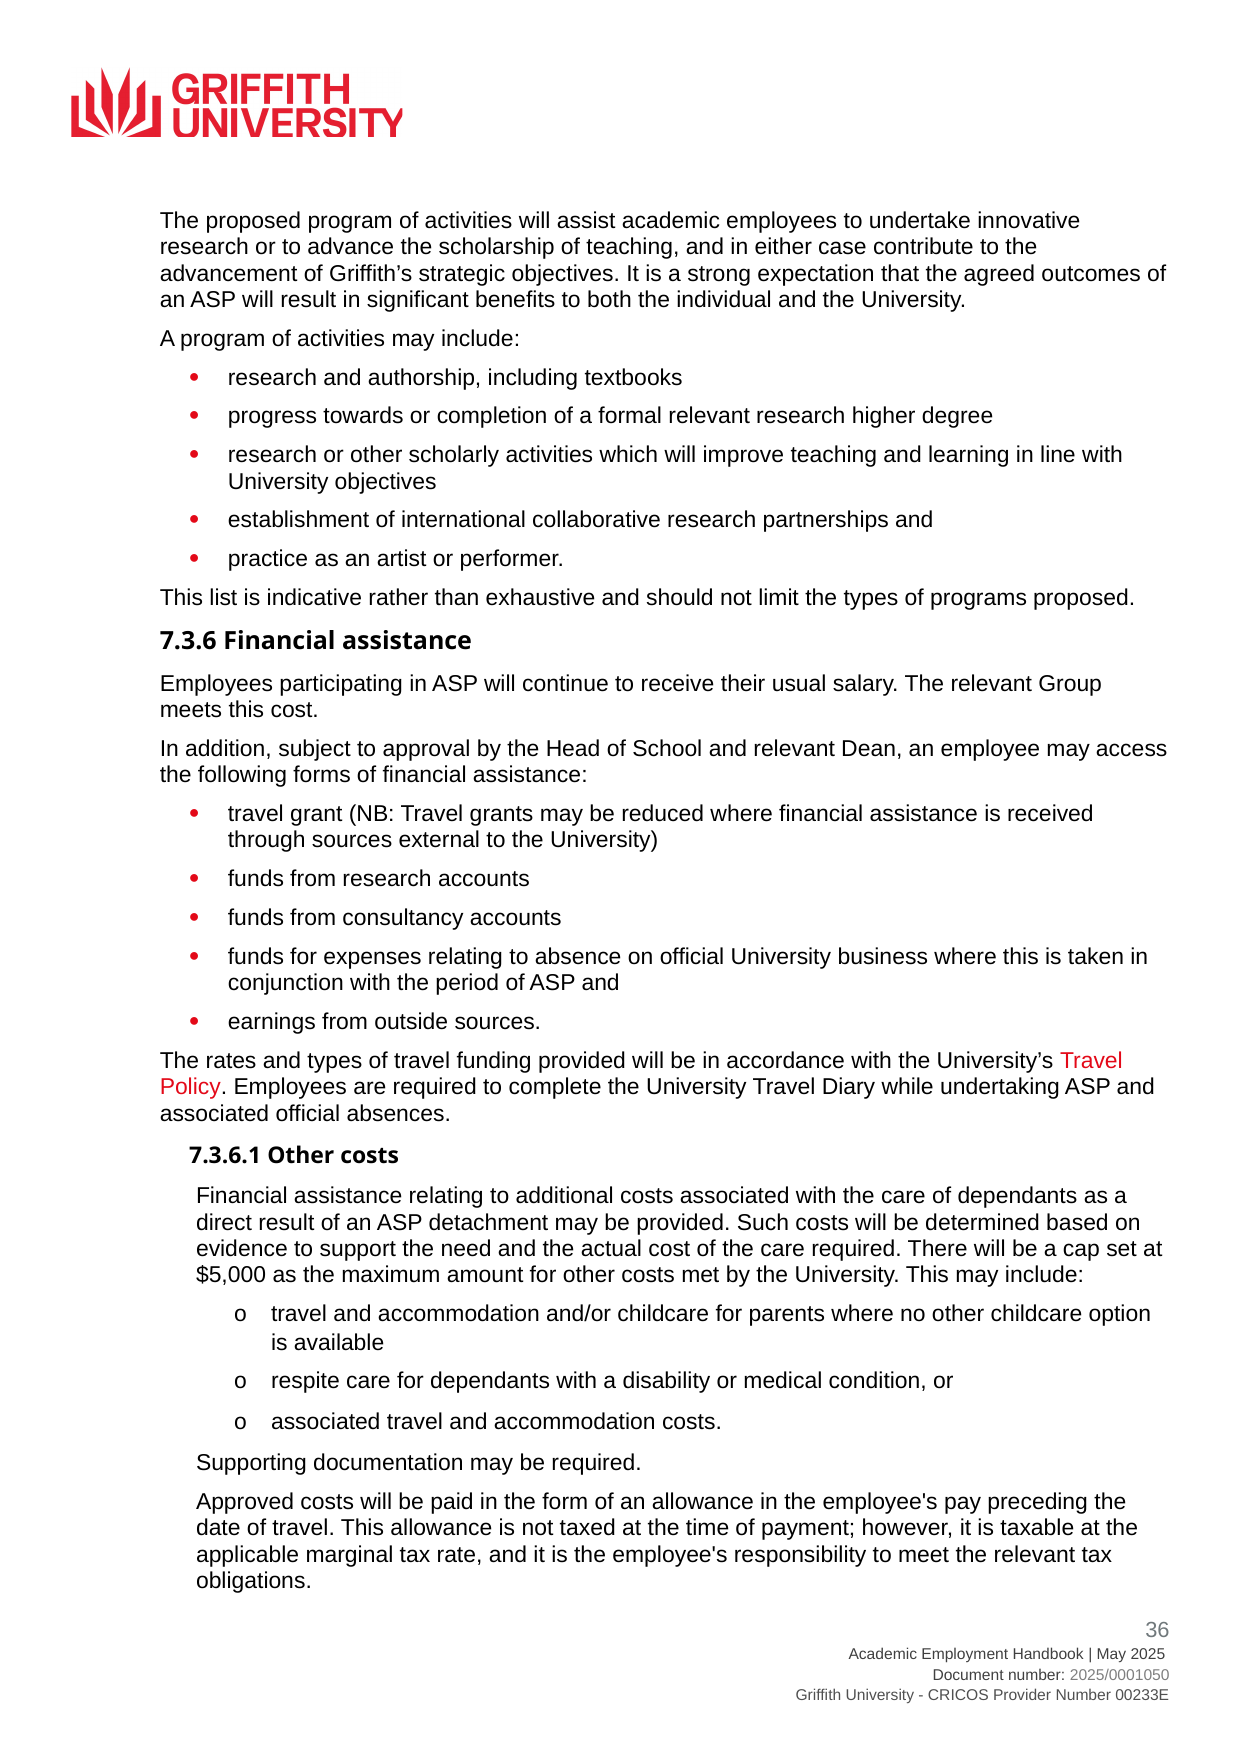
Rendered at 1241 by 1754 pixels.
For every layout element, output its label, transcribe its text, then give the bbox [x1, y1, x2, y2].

text Supporting documentation may be required. [196, 1449, 1169, 1475]
text earnings from outside sources. [190, 1008, 1169, 1034]
text A program of activities may include: [159, 325, 1169, 351]
text funds from research accounts [190, 865, 1169, 892]
text research and authorship, including textbooks [190, 363, 1169, 390]
subtitle Other costs [189, 1138, 1169, 1170]
text The proposed program of activities will assist academic employees to undertake innovative research or to advance the scholarship of teaching, and in either case contribute to the advancement of Griffith’s strategic objectives. It is a strong expectation that the agreed outcomes of an ASP will result in significant benefits to both the individual and the University. [159, 207, 1169, 312]
picture [70, 67, 402, 137]
text research or other scholarly activities which will improve teaching and learning in line with University objectives [190, 441, 1169, 494]
text travel and accommodation and/or childcare for parents where no other childcare option is available [233, 1300, 1169, 1355]
text This list is indicative rather than exhaustive and should not limit the types of programs proposed. [159, 584, 1169, 611]
text travel grant (NB: Travel grants may be reduced where financial assistance is received through sources external to the University) [190, 800, 1169, 853]
text establishment of international collaborative research partnerships and [190, 506, 1169, 533]
text practice as an artist or performer. [190, 545, 1169, 572]
text associated travel and accommodation costs. [233, 1408, 1169, 1437]
text The rates and types of travel funding provided will be in accordance with the University’s Travel Policy. Employees are required to complete the University Travel Diary while undertaking ASP and associated official absences. [159, 1047, 1169, 1126]
text respite care for dependants with a disability or medical condition, or [233, 1367, 1169, 1396]
text Financial assistance relating to additional costs associated with the care of dependants as a direct result of an ASP detachment may be provided. Such costs will be determined based on evidence to support the need and the actual cost of the care required. There will be a cap set at $5,000 as the maximum amount for other costs met by the University. This may include: [196, 1182, 1169, 1288]
text In addition, subject to approval by the Head of School and relevant Dean, an employee may access the following forms of financial assistance: [159, 735, 1169, 787]
text funds from consultancy accounts [190, 904, 1169, 930]
text progress towards or completion of a formal relevant research higher degree [190, 402, 1169, 429]
subtitle Financial assistance [159, 623, 1169, 657]
text Employees participating in ASP will continue to receive their usual salary. The relevant Group meets this cost. [159, 669, 1169, 722]
text Approved costs will be paid in the form of an allowance in the employee's pay preceding the date of travel. This allowance is not taxed at the time of payment; however, it is taxable at the applicable marginal tax rate, and it is the employee's responsibility to meet the relevant tax obligations. [196, 1488, 1169, 1593]
text funds for expenses relating to absence on official University business where this is taken in conjunction with the period of ASP and [190, 943, 1169, 996]
